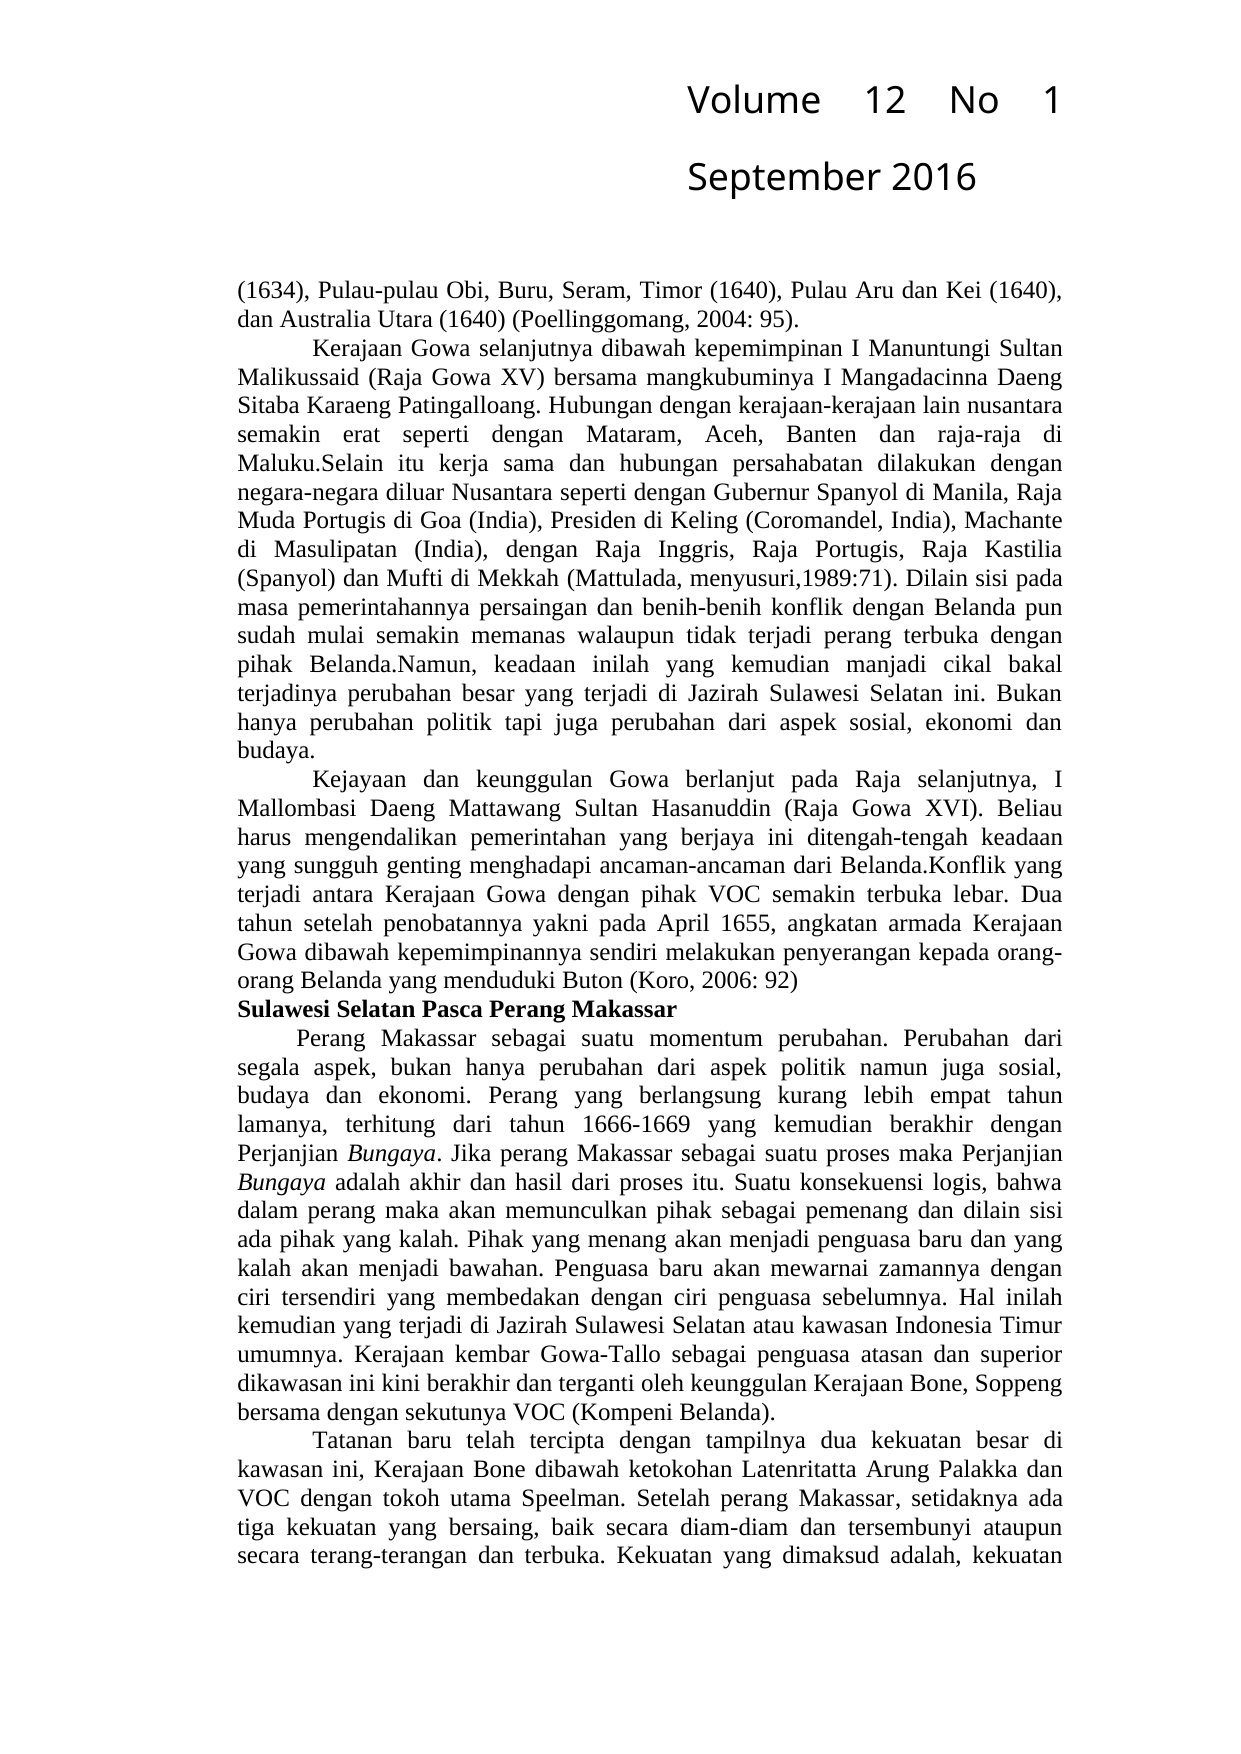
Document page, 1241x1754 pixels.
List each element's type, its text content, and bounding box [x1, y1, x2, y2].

text Kejayaan dan keunggulan Gowa berlanjut pada Raja selanjutnya, I Mallombasi Daeng Mattawang Sultan Hasanuddin (Raja Gowa XVI). Beliau harus mengendalikan pemerintahan yang berjaya ini ditengah-tengah keadaan yang sungguh genting menghadapi ancaman-ancaman dari Belanda.Konflik yang terjadi antara Kerajaan Gowa dengan pihak VOC semakin terbuka lebar. Dua tahun setelah penobatannya yakni pada April 1655, angkatan armada Kerajaan Gowa dibawah kepemimpinannya sendiri melakukan penyerangan kepada orang-orang Belanda yang menduduki Buton (Koro, 2006: 92) [237, 764, 1063, 994]
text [237, 1426, 1063, 1569]
text Perang Makassar sebagai suatu momentum perubahan. Perubahan dari segala aspek, bukan hanya perubahan dari aspek politik namun juga sosial, budaya dan ekonomi. Perang yang berlangsung kurang lebih empat tahun lamanya, terhitung dari tahun 1666-1669 yang kemudian berakhir dengan Perjanjian Bungaya. Jika perang Makassar sebagai suatu proses maka Perjanjian Bungaya adalah akhir dan hasil dari proses itu. Suatu konsekuensi logis, bahwa dalam perang maka akan memunculkan pihak sebagai pemenang dan dilain sisi ada pihak yang kalah. Pihak yang menang akan menjadi penguasa baru dan yang kalah akan menjadi bawahan. Penguasa baru akan mewarnai zamannya dengan ciri tersendiri yang membedakan dengan ciri penguasa sebelumnya. Hal inilah kemudian yang terjadi di Jazirah Sulawesi Selatan atau kawasan Indonesia Timur umumnya. Kerajaan kembar Gowa-Tallo sebagai penguasa atasan dan superior dikawasan ini kini berakhir dan terganti oleh keunggulan Kerajaan Bone, Soppeng bersama dengan sekutunya VOC (Kompeni Belanda). [237, 1023, 1063, 1426]
text Sulawesi Selatan Pasca Perang Makassar [237, 994, 1063, 1023]
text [237, 276, 1063, 333]
text Kerajaan Gowa selanjutnya dibawah kepemimpinan I Manuntungi Sultan Malikussaid (Raja Gowa XV) bersama mangkubuminya I Mangadacinna Daeng Sitaba Karaeng Patingalloang. Hubungan dengan kerajaan-kerajaan lain nusantara semakin erat seperti dengan Mataram, Aceh, Banten dan raja-raja di Maluku.Selain itu kerja sama dan hubungan persahabatan dilakukan dengan negara-negara diluar Nusantara seperti dengan Gubernur Spanyol di Manila, Raja Muda Portugis di Goa (India), Presiden di Keling (Coromandel, India), Machante di Masulipatan (India), dengan Raja Inggris, Raja Portugis, Raja Kastilia (Spanyol) dan Mufti di Mekkah (Mattulada, menyusuri,1989:71). Dilain sisi pada masa pemerintahannya persaingan dan benih-benih konflik dengan Belanda pun sudah mulai semakin memanas walaupun tidak terjadi perang terbuka dengan pihak Belanda.Namun, keadaan inilah yang kemudian manjadi cikal bakal terjadinya perubahan besar yang terjadi di Jazirah Sulawesi Selatan ini. Bukan hanya perubahan politik tapi juga perubahan dari aspek sosial, ekonomi dan budaya. [237, 333, 1063, 764]
